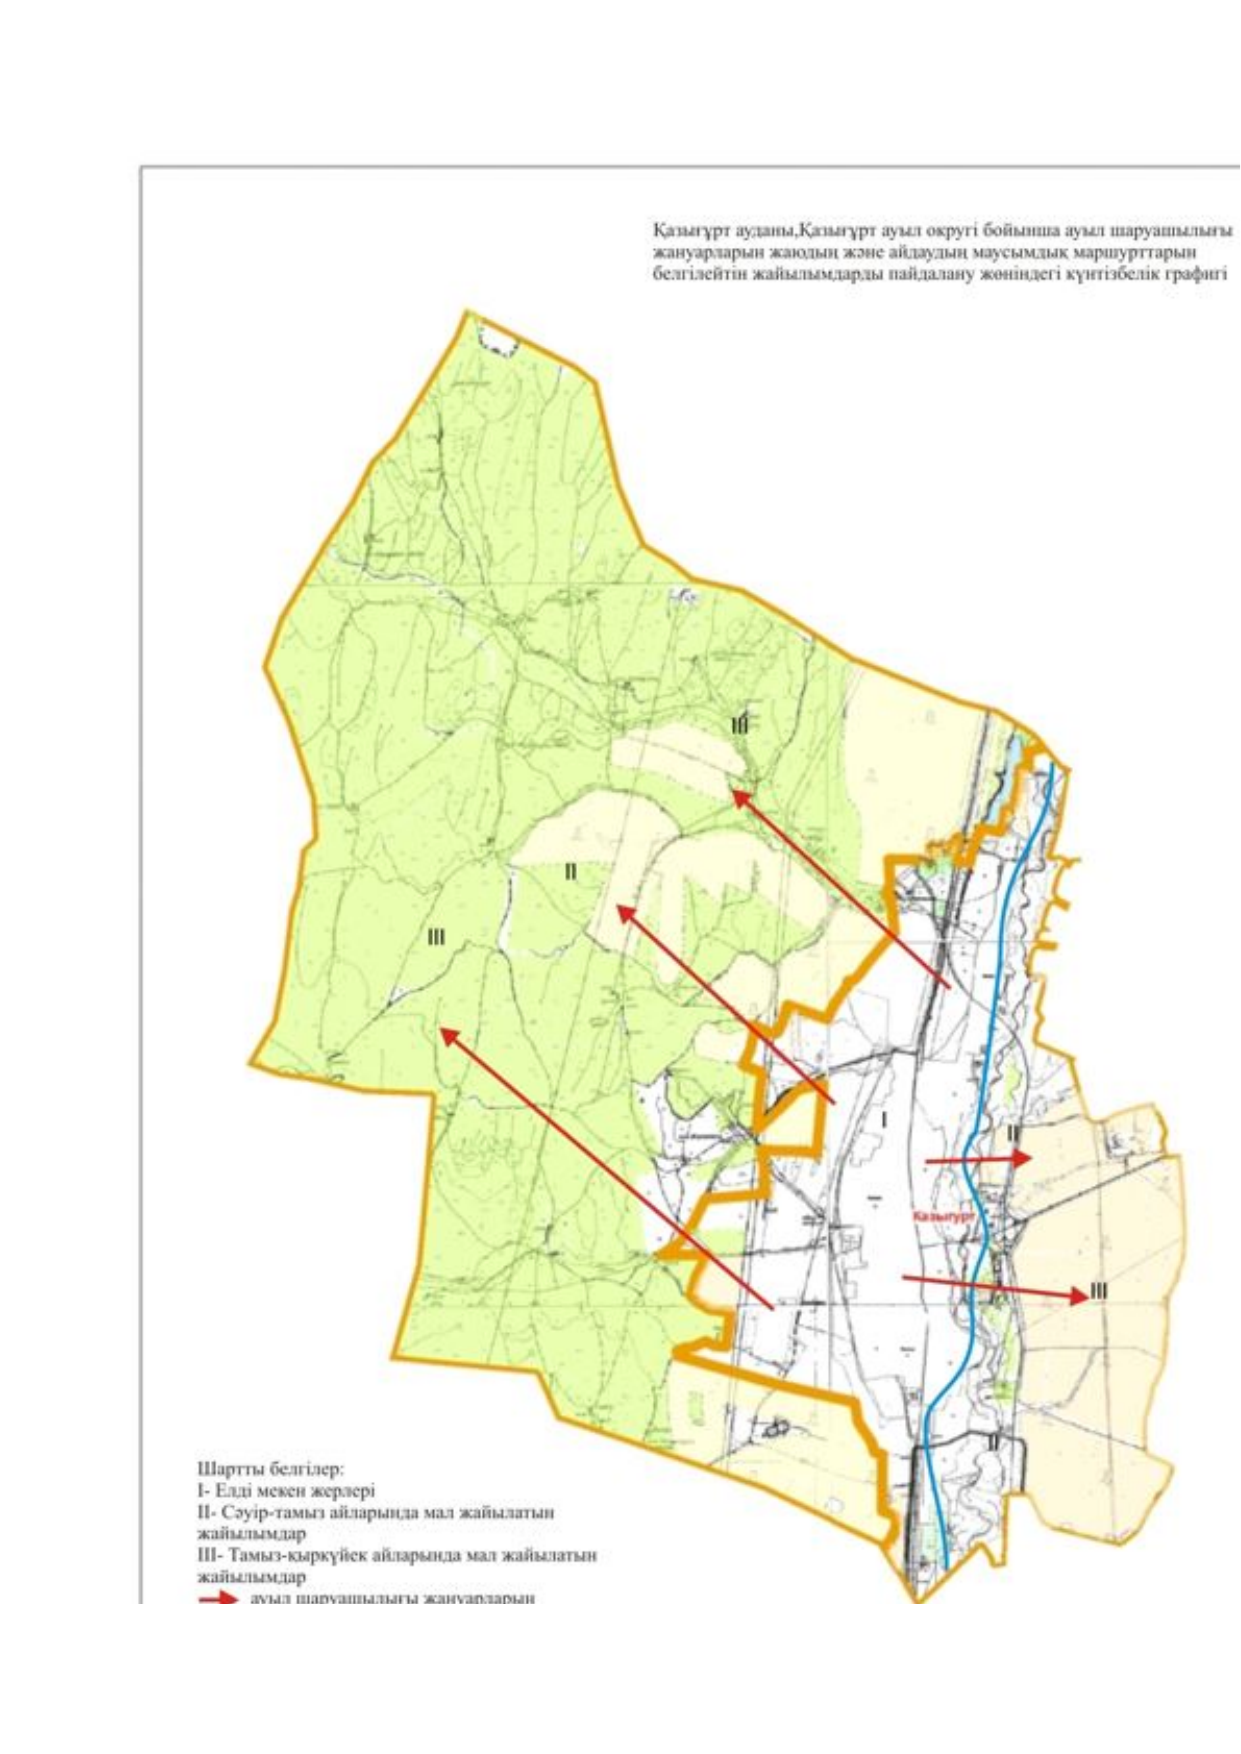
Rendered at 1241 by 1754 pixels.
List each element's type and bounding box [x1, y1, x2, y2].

picture [112, 150, 1241, 1604]
